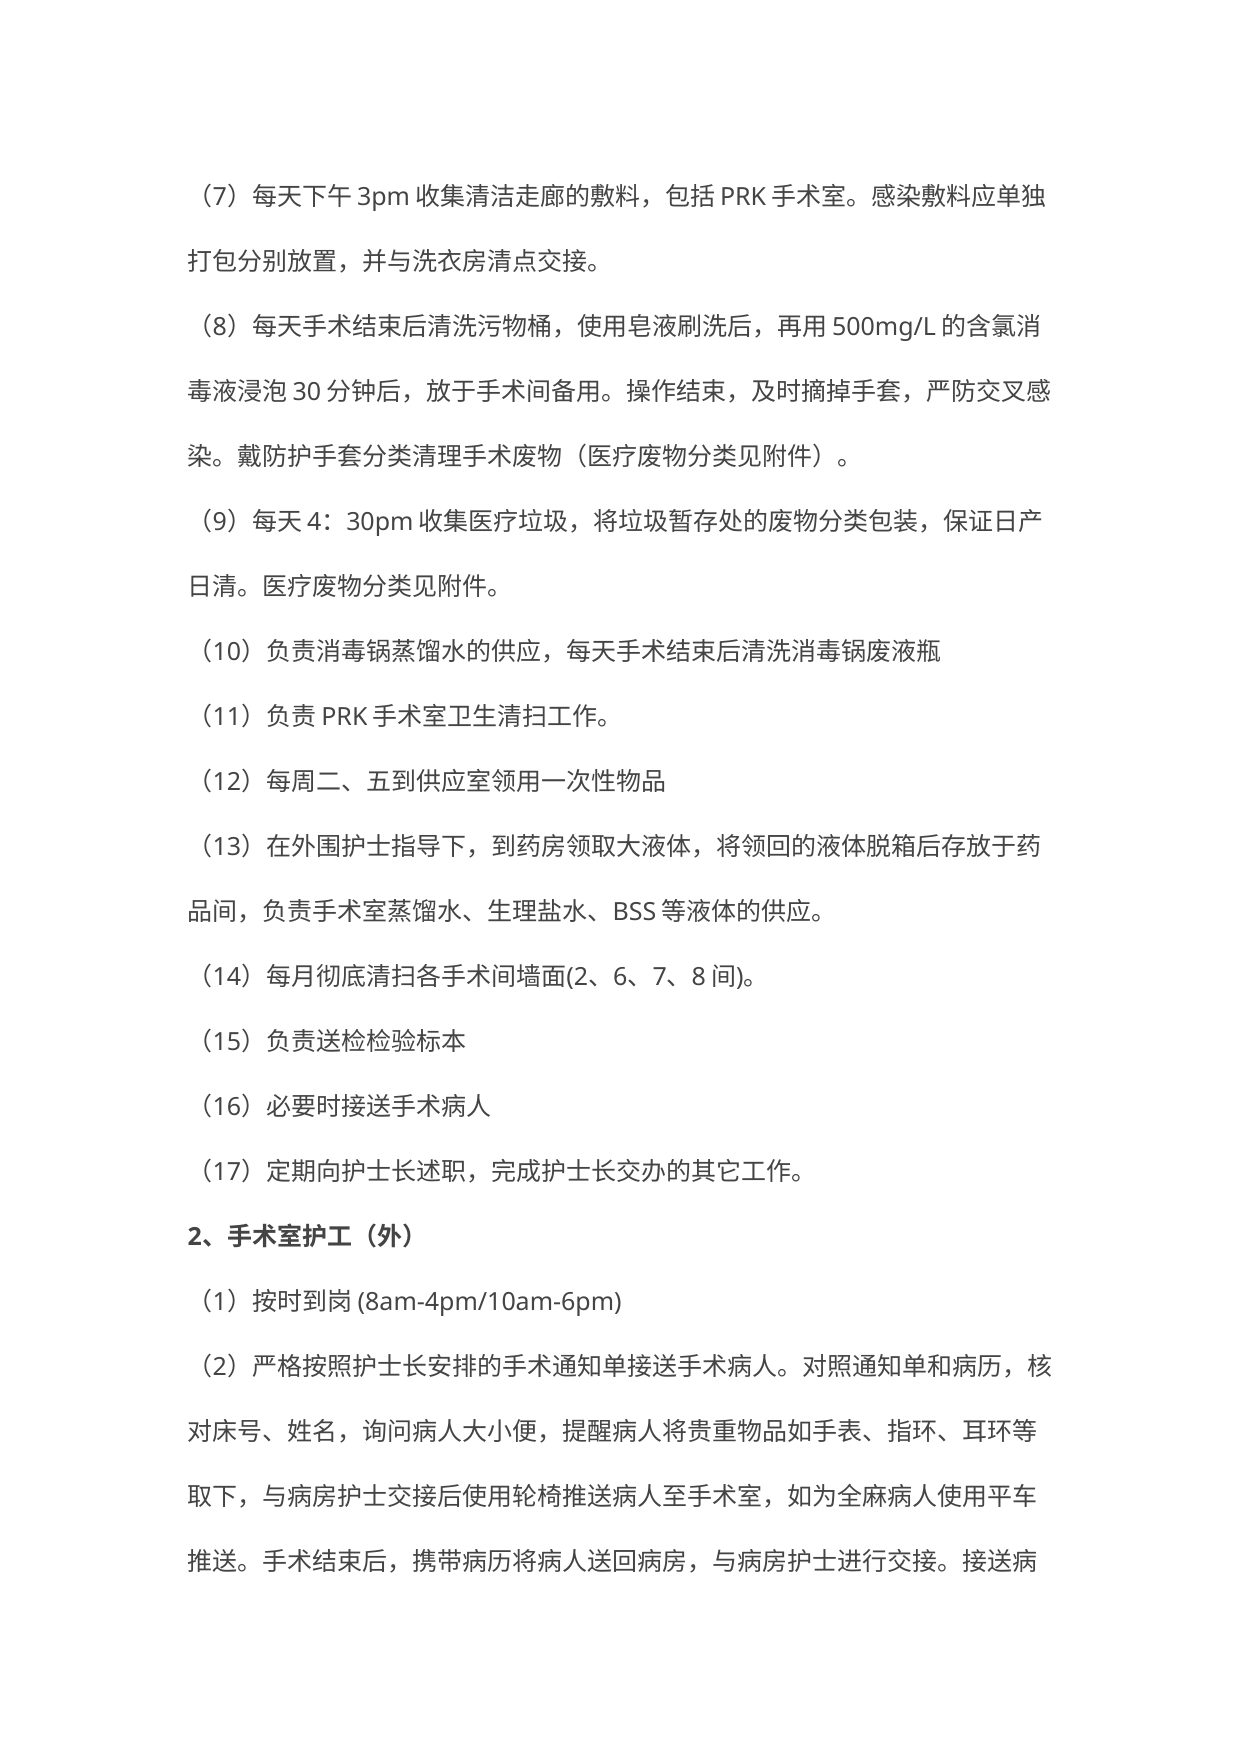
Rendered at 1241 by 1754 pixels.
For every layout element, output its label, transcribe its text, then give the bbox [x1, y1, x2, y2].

text （15）负责送检检验标本 [187, 1007, 1053, 1072]
text （1）按时到岗 (8am-4pm/10am-6pm) [187, 1267, 1053, 1332]
text （10）负责消毒锅蒸馏水的供应，每天手术结束后清洗消毒锅废液瓶 [187, 617, 1053, 682]
text （13）在外围护士指导下，到药房领取大液体，将领回的液体脱箱后存放于药品间，负责手术室蒸馏水、生理盐水、BSS等液体的供应。 [187, 812, 1053, 942]
text （12）每周二、五到供应室领用一次性物品 [187, 747, 1053, 812]
text 2、手术室护工（外） [187, 1202, 1053, 1267]
text （9）每天4：30pm收集医疗垃圾，将垃圾暂存处的废物分类包装，保证日产日清。医疗废物分类见附件。 [187, 487, 1053, 617]
text （16）必要时接送手术病人 [187, 1072, 1053, 1137]
text （17）定期向护士长述职，完成护士长交办的其它工作。 [187, 1137, 1053, 1202]
text （14）每月彻底清扫各手术间墙面(2、6、7、8间)。 [187, 942, 1053, 1007]
text （7）每天下午3pm收集清洁走廊的敷料，包括PRK手术室。感染敷料应单独打包分别放置，并与洗衣房清点交接。 [187, 162, 1053, 292]
text （11）负责PRK手术室卫生清扫工作。 [187, 682, 1053, 747]
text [187, 1332, 1053, 1592]
text （8）每天手术结束后清洗污物桶，使用皂液刷洗后，再用500mg/L的含氯消毒液浸泡30分钟后，放于手术间备用。操作结束，及时摘掉手套，严防交叉感染。戴防护手套分类清理手术废物（医疗废物分类见附件）。 [187, 292, 1053, 487]
